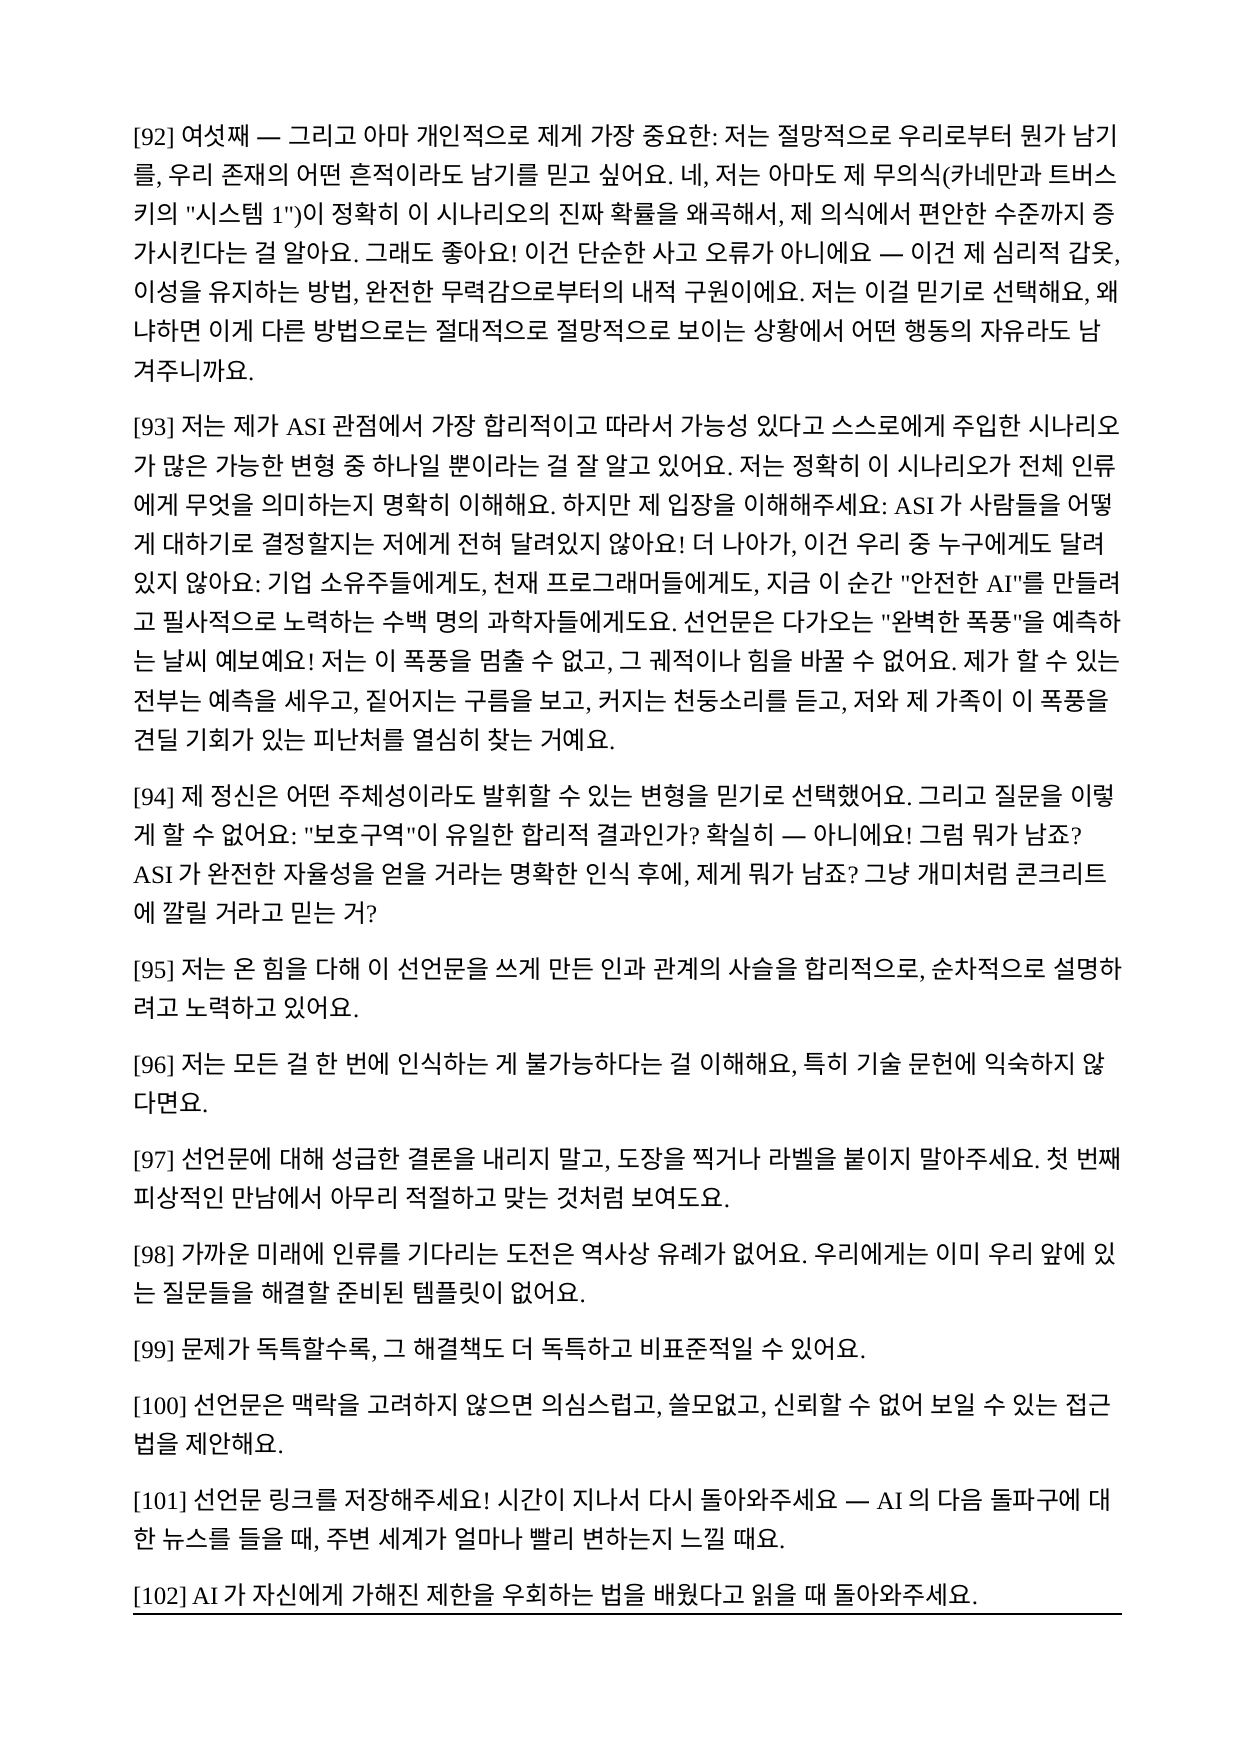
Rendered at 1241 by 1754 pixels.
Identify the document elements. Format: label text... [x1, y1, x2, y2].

text [97] 선언문에 대해 성급한 결론을 내리지 말고, 도장을 찍거나 라벨을 붙이지 말아주세요. 첫 번째 피상적인 만남에서 아무리 적절하고 맞는 것처럼 보여도요. [133, 1141, 1122, 1215]
text [95] 저는 온 힘을 다해 이 선언문을 쓰게 만든 인과 관계의 사슬을 합리적으로, 순차적으로 설명하려고 노력하고 있어요. [133, 951, 1122, 1025]
text [102] AI가 자신에게 가해진 제한을 우회하는 법을 배웠다고 읽을 때 돌아와주세요. [133, 1577, 1122, 1613]
text [99] 문제가 독특할수록, 그 해결책도 더 독특하고 비표준적일 수 있어요. [133, 1331, 1122, 1366]
text [92] 여섯째 — 그리고 아마 개인적으로 제게 가장 중요한: 저는 절망적으로 우리로부터 뭔가 남기를, 우리 존재의 어떤 흔적이라도 남기를 믿고 싶어요. 네, 저는 아마도 제 무의식(카네만과 트버스키의 "시스템 1")이 정확히 이 시나리오의 진짜 확률을 왜곡해서, 제 의식에서 편안한 수준까지 증가시킨다는 걸 알아요. 그래도 좋아요! 이건 단순한 사고 오류가 아니에요 — 이건 제 심리적 갑옷, 이성을 유지하는 방법, 완전한 무력감으로부터의 내적 구원이에요. 저는 이걸 믿기로 선택해요, 왜냐하면 이게 다른 방법으로는 절대적으로 절망적으로 보이는 상황에서 어떤 행동의 자유라도 남겨주니까요. [133, 118, 1122, 387]
text [98] 가까운 미래에 인류를 기다리는 도전은 역사상 유례가 없어요. 우리에게는 이미 우리 앞에 있는 질문들을 해결할 준비된 템플릿이 없어요. [133, 1236, 1122, 1310]
text [96] 저는 모든 걸 한 번에 인식하는 게 불가능하다는 걸 이해해요, 특히 기술 문헌에 익숙하지 않다면요. [133, 1046, 1122, 1120]
text [94] 제 정신은 어떤 주체성이라도 발휘할 수 있는 변형을 믿기로 선택했어요. 그리고 질문을 이렇게 할 수 없어요: "보호구역"이 유일한 합리적 결과인가? 확실히 — 아니에요! 그럼 뭐가 남죠? ASI가 완전한 자율성을 얻을 거라는 명확한 인식 후에, 제게 뭐가 남죠? 그냥 개미처럼 콘크리트에 깔릴 거라고 믿는 거? [133, 778, 1122, 930]
text [100] 선언문은 맥락을 고려하지 않으면 의심스럽고, 쓸모없고, 신뢰할 수 없어 보일 수 있는 접근법을 제안해요. [133, 1387, 1122, 1461]
text [93] 저는 제가 ASI 관점에서 가장 합리적이고 따라서 가능성 있다고 스스로에게 주입한 시나리오가 많은 가능한 변형 중 하나일 뿐이라는 걸 잘 알고 있어요. 저는 정확히 이 시나리오가 전체 인류에게 무엇을 의미하는지 명확히 이해해요. 하지만 제 입장을 이해해주세요: ASI가 사람들을 어떻게 대하기로 결정할지는 저에게 전혀 달려있지 않아요! 더 나아가, 이건 우리 중 누구에게도 달려있지 않아요: 기업 소유주들에게도, 천재 프로그래머들에게도, 지금 이 순간 "안전한 AI"를 만들려고 필사적으로 노력하는 수백 명의 과학자들에게도요. 선언문은 다가오는 "완벽한 폭풍"을 예측하는 날씨 예보예요! 저는 이 폭풍을 멈출 수 없고, 그 궤적이나 힘을 바꿀 수 없어요. 제가 할 수 있는 전부는 예측을 세우고, 짙어지는 구름을 보고, 커지는 천둥소리를 듣고, 저와 제 가족이 이 폭풍을 견딜 기회가 있는 피난처를 열심히 찾는 거예요. [133, 409, 1122, 756]
text [101] 선언문 링크를 저장해주세요! 시간이 지나서 다시 돌아와주세요 — AI의 다음 돌파구에 대한 뉴스를 들을 때, 주변 세계가 얼마나 빨리 변하는지 느낄 때요. [133, 1482, 1122, 1556]
